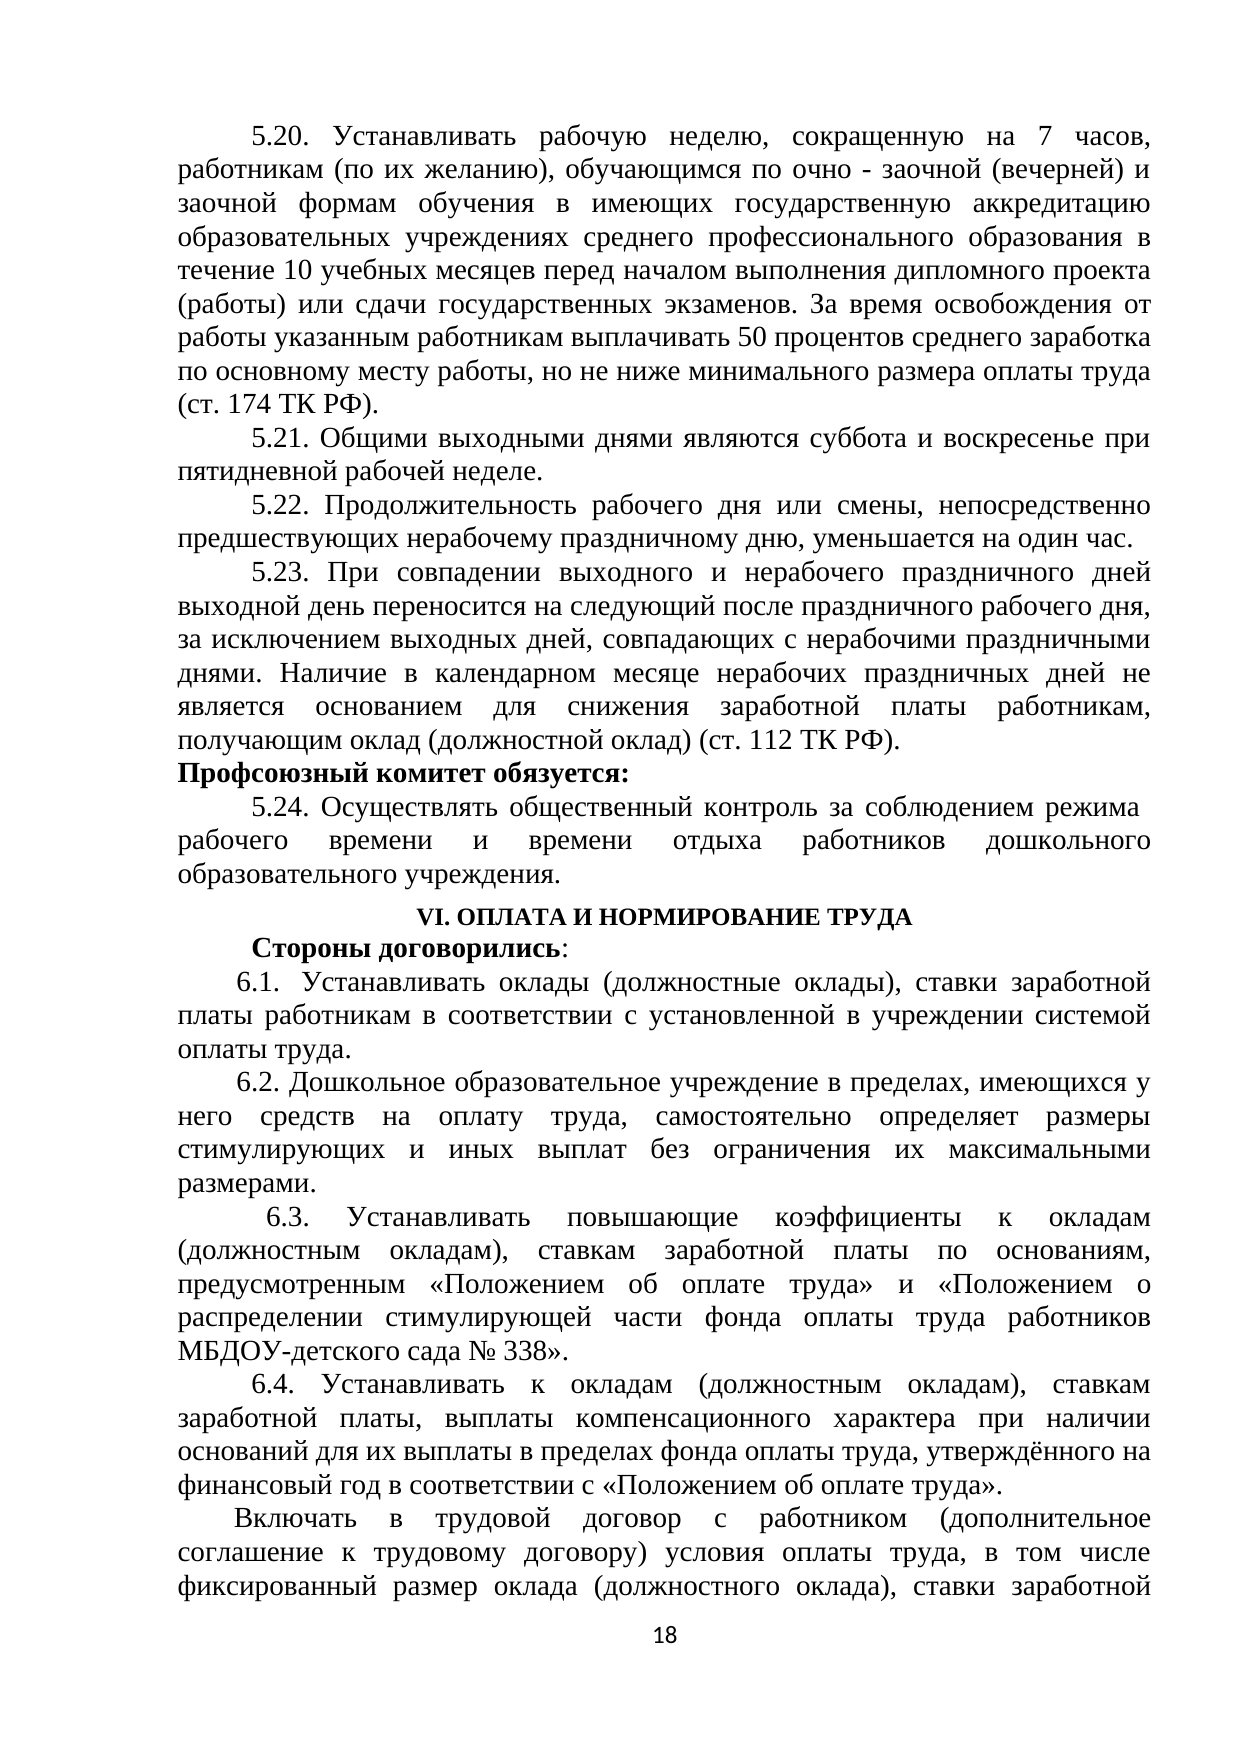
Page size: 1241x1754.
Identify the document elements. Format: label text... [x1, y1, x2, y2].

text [177, 1501, 1152, 1601]
text 6.2. Дошкольное образовательное учреждение в пределах, имеющихся у него средств на оплату труда, самостоятельно определяет размеры стимулирующих и иных выплат без ограничения их максимальными размерами. [177, 1064, 1152, 1199]
text 5.23. При совпадении выходного и нерабочего праздничного дней выходной день переносится на следующий после праздничного рабочего дня, за исключением выходных дней, совпадающих с нерабочими праздничными днями. Наличие в календарном месяце нерабочих праздничных дней не является основанием для снижения заработной платы работникам, получающим оклад (должностной оклад) (ст. 112 ТК РФ). [177, 554, 1152, 755]
text 6.4. Устанавливать к окладам (должностным окладам), ставкам заработной платы, выплаты компенсационного характера при наличии оснований для их выплаты в пределах фонда оплаты труда, утверждённого на финансовый год в соответствии с «Положением об оплате труда». [177, 1366, 1152, 1501]
text 5.20. Устанавливать рабочую неделю, сокращенную на 7 часов, работникам (по их желанию), обучающимся по очно - заочной (вечерней) и заочной формам обучения в имеющих государственную аккредитацию образовательных учреждениях среднего профессионального образования в течение 10 учебных месяцев перед началом выполнения дипломного проекта (работы) или сдачи государственных экзаменов. За время освобождения от работы указанным работникам выплачивать 50 процентов среднего заработка по основному месту работы, но не ниже минимального размера оплаты труда (ст. 174 ТК РФ). [177, 118, 1152, 420]
text 6.1. Устанавливать оклады (должностные оклады), ставки заработной платы работникам в соответствии с установленной в учреждении системой оплаты труда. [177, 964, 1152, 1064]
text 5.22. Продолжительность рабочего дня или смены, непосредственно предшествующих нерабочему праздничному дню, уменьшается на один час. [177, 487, 1152, 554]
text Профсоюзный комитет обязуется: [177, 755, 1152, 789]
text 5.21. Общими выходными днями являются суббота и воскресенье при пятидневной рабочей неделе. [177, 420, 1152, 487]
text Стороны договорились: [177, 930, 1152, 964]
text 6.3. Устанавливать повышающие коэффициенты к окладам (должностным окладам), ставкам заработной платы по основаниям, предусмотренным «Положением об оплате труда» и «Положением о распределении стимулирующей части фонда оплаты труда работников МБДОУ-детского сада № 338». [177, 1199, 1152, 1366]
text VI. ОПЛАТА И НОРМИРОВАНИЕ ТРУДА [177, 902, 1152, 930]
text 5.24. Осуществлять общественный контроль за соблюдением режима рабочего времени и времени отдыха работников дошкольного образовательного учреждения. [177, 789, 1152, 889]
